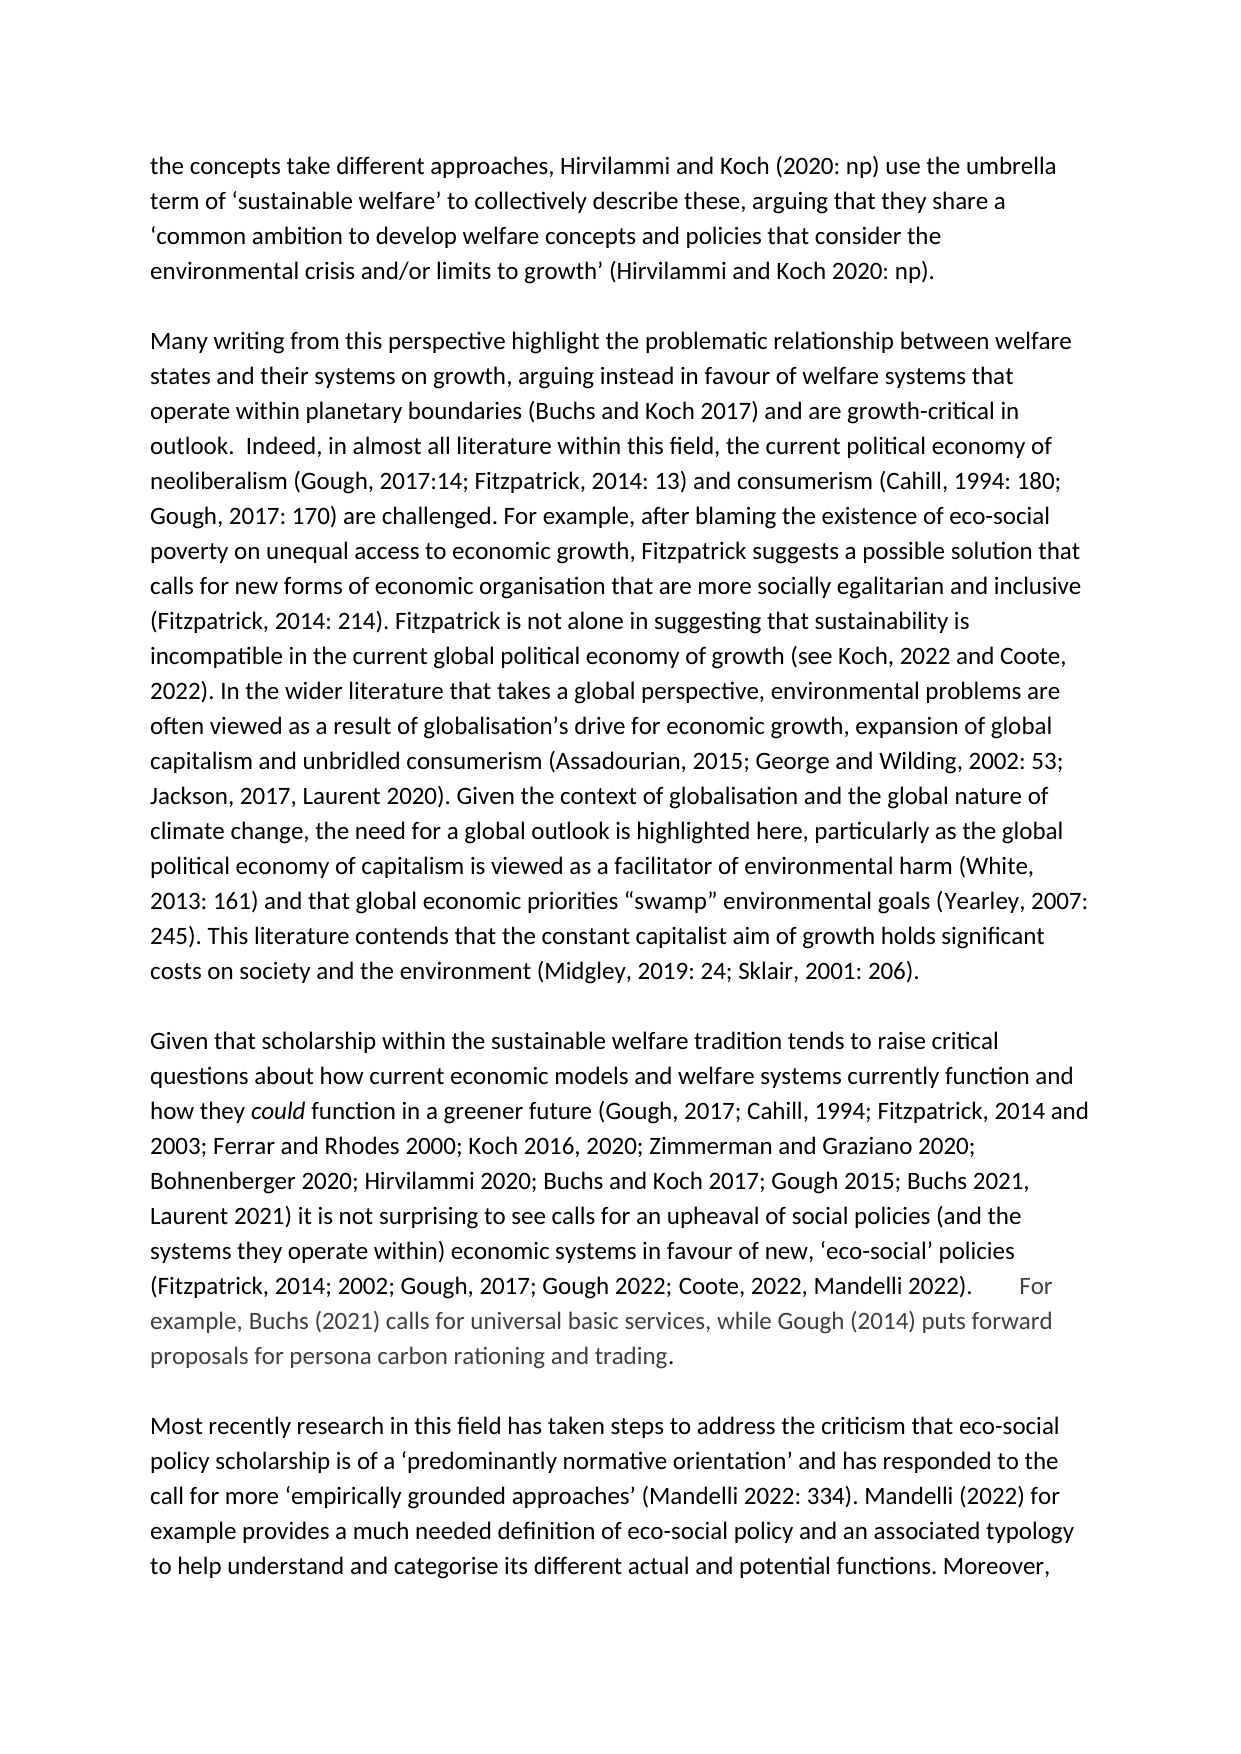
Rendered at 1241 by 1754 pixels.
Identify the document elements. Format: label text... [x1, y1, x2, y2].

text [150, 1410, 1090, 1581]
text Given that scholarship within the sustainable welfare tradition tends to raise critical questions about how current economic models and welfare systems currently function and how they could function in a greener future (Gough, 2017; Cahill, 1994; Fitzpatrick, 2014 and 2003; Ferrar and Rhodes 2000; Koch 2016, 2020; Zimmerman and Graziano 2020; Bohnenberger 2020; Hirvilammi 2020; Buchs and Koch 2017; Gough 2015; Buchs 2021, Laurent 2021) it is not surprising to see calls for an upheaval of social policies (and the systems they operate within) economic systems in favour of new, ‘eco-social’ policies (Fitzpatrick, 2014; 2002; Gough, 2017; Gough 2022; Coote, 2022, Mandelli 2022). For example, Buchs (2021) calls for universal basic services, while Gough (2014) puts forward proposals for persona carbon rationing and trading. [150, 1025, 1090, 1371]
text Many writing from this perspective highlight the problematic relationship between welfare states and their systems on growth, arguing instead in favour of welfare systems that operate within planetary boundaries (Buchs and Koch 2017) and are growth-critical in outlook. Indeed, in almost all literature within this field, the current political economy of neoliberalism (Gough, 2017:14; Fitzpatrick, 2014: 13) and consumerism (Cahill, 1994: 180; Gough, 2017: 170) are challenged. For example, after blaming the existence of eco-social poverty on unequal access to economic growth, Fitzpatrick suggests a possible solution that calls for new forms of economic organisation that are more socially egalitarian and inclusive (Fitzpatrick, 2014: 214). Fitzpatrick is not alone in suggesting that sustainability is incompatible in the current global political economy of growth (see Koch, 2022 and Coote, 2022). In the wider literature that takes a global perspective, environmental problems are often viewed as a result of globalisation’s drive for economic growth, expansion of global capitalism and unbridled consumerism (Assadourian, 2015; George and Wilding, 2002: 53; Jackson, 2017, Laurent 2020). Given the context of globalisation and the global nature of climate change, the need for a global outlook is highlighted here, particularly as the global political economy of capitalism is viewed as a facilitator of environmental harm (White, 2013: 161) and that global economic priorities “swamp” environmental goals (Yearley, 2007: 245). This literature contends that the constant capitalist aim of growth holds significant costs on society and the environment (Midgley, 2019: 24; Sklair, 2001: 206). [150, 325, 1090, 986]
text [150, 150, 1090, 286]
